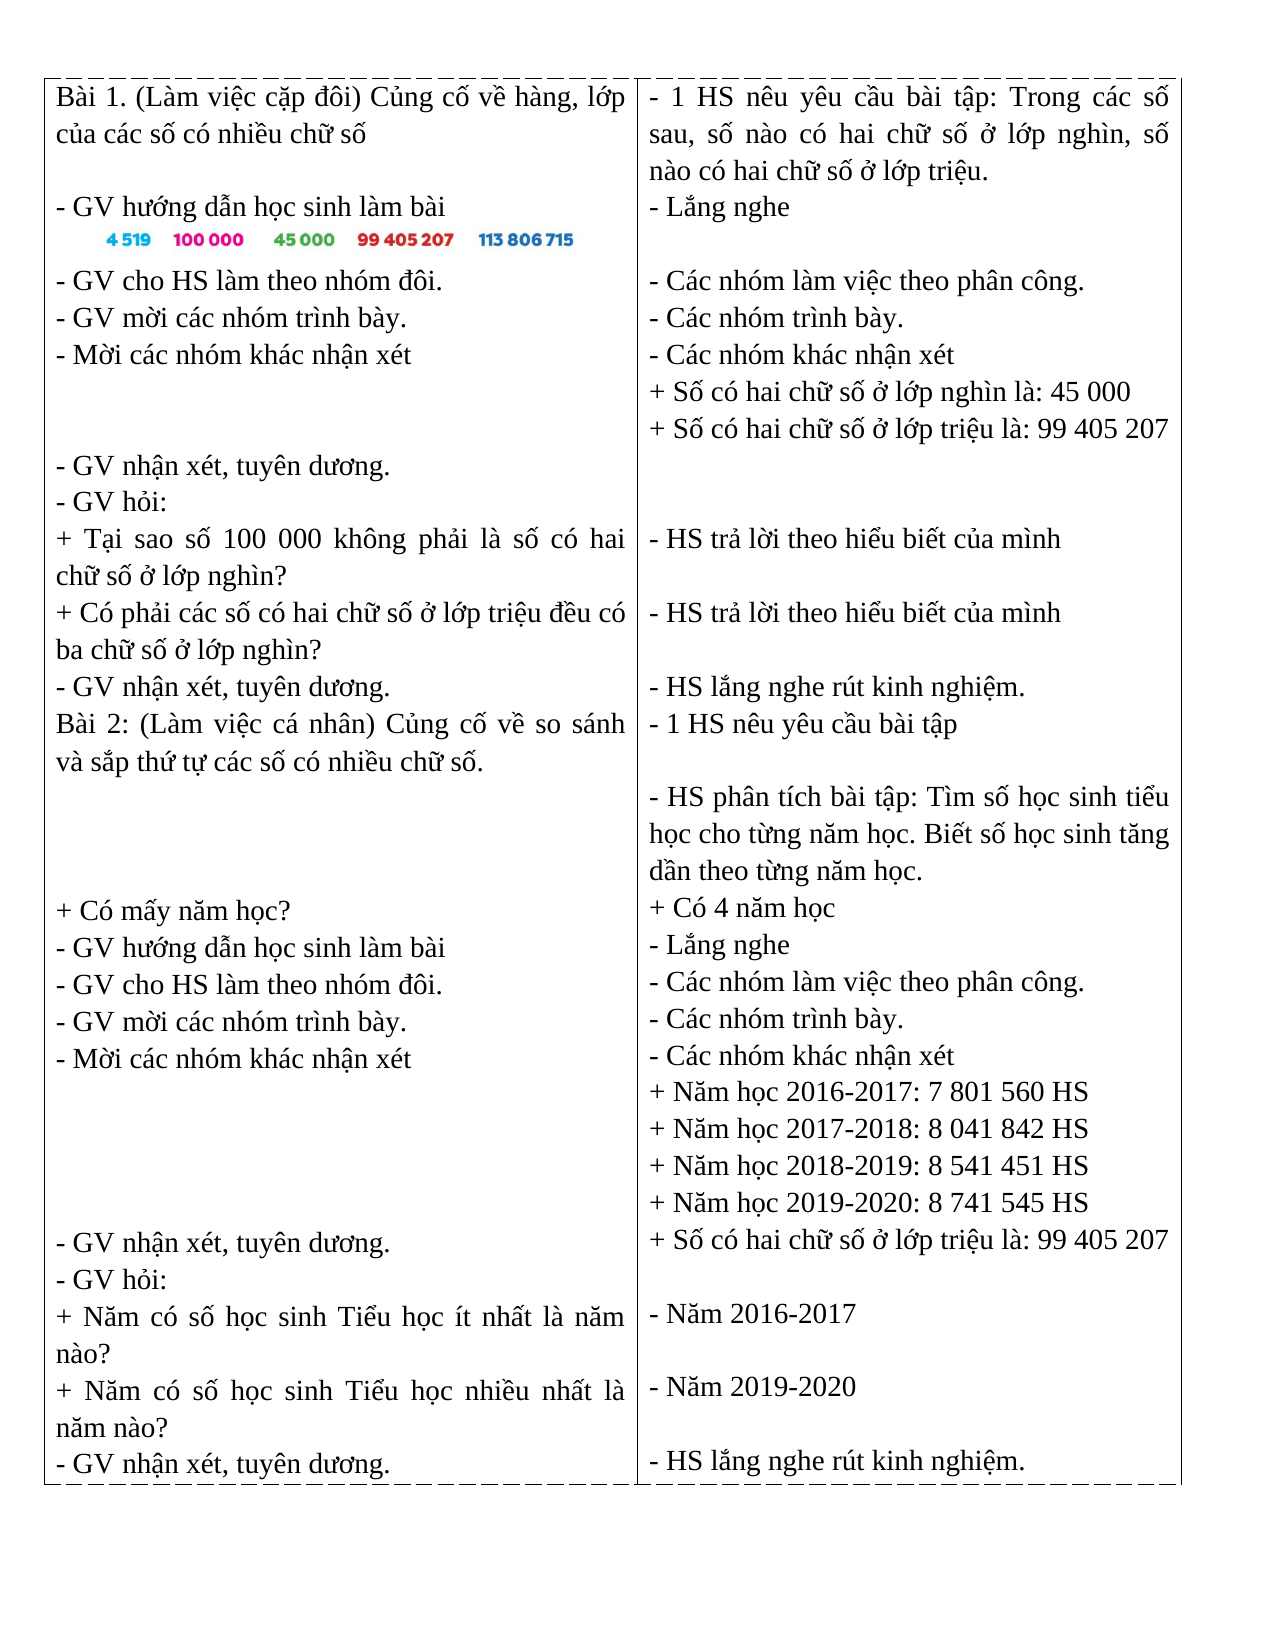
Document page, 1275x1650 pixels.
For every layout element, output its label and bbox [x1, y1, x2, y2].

picture [100, 226, 583, 254]
table_cell [45, 78, 637, 1483]
table_cell [638, 78, 1181, 1483]
